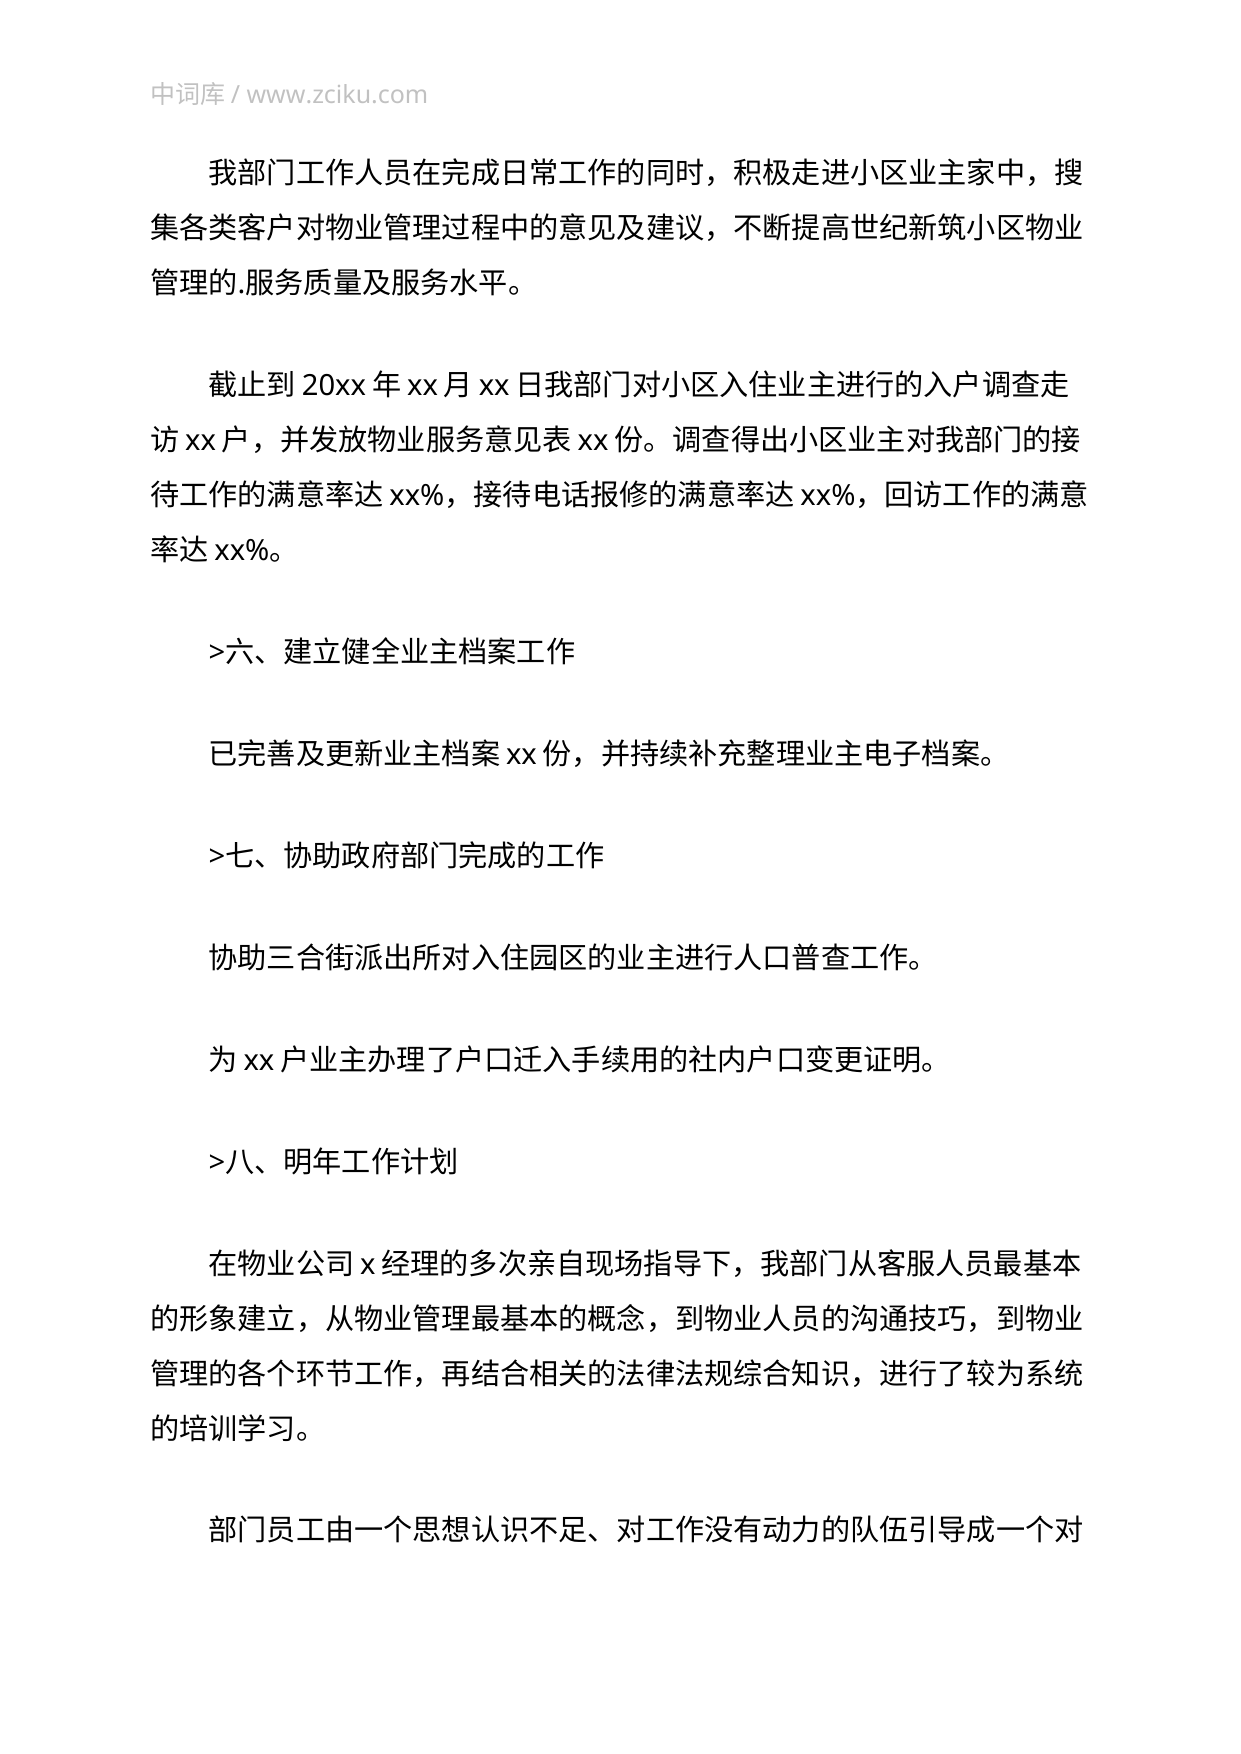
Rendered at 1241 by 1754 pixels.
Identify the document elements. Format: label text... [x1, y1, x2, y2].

text 协助三合街派出所对入住园区的业主进行人口普查工作。 [150, 935, 1090, 977]
text 我部门工作人员在完成日常工作的同时，积极走进小区业主家中，搜集各类客户对物业管理过程中的意见及建议，不断提高世纪新筑小区物业管理的.服务质量及服务水平。 [150, 150, 1090, 302]
text >七、协助政府部门完成的工作 [150, 833, 1090, 875]
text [150, 1507, 1090, 1549]
text 在物业公司x经理的多次亲自现场指导下，我部门从客服人员最基本的形象建立，从物业管理最基本的概念，到物业人员的沟通技巧，到物业管理的各个环节工作，再结合相关的法律法规综合知识，进行了较为系统的培训学习。 [150, 1240, 1090, 1447]
text 截止到20xx年xx月xx日我部门对小区入住业主进行的入户调查走访xx户，并发放物业服务意见表xx份。调查得出小区业主对我部门的接待工作的满意率达xx%，接待电话报修的满意率达xx%，回访工作的满意率达xx%。 [150, 362, 1090, 569]
text >八、明年工作计划 [150, 1138, 1090, 1181]
text 为xx户业主办理了户口迁入手续用的社内户口变更证明。 [150, 1036, 1090, 1079]
text 已完善及更新业主档案xx份，并持续补充整理业主电子档案。 [150, 731, 1090, 773]
text >六、建立健全业主档案工作 [150, 629, 1090, 671]
